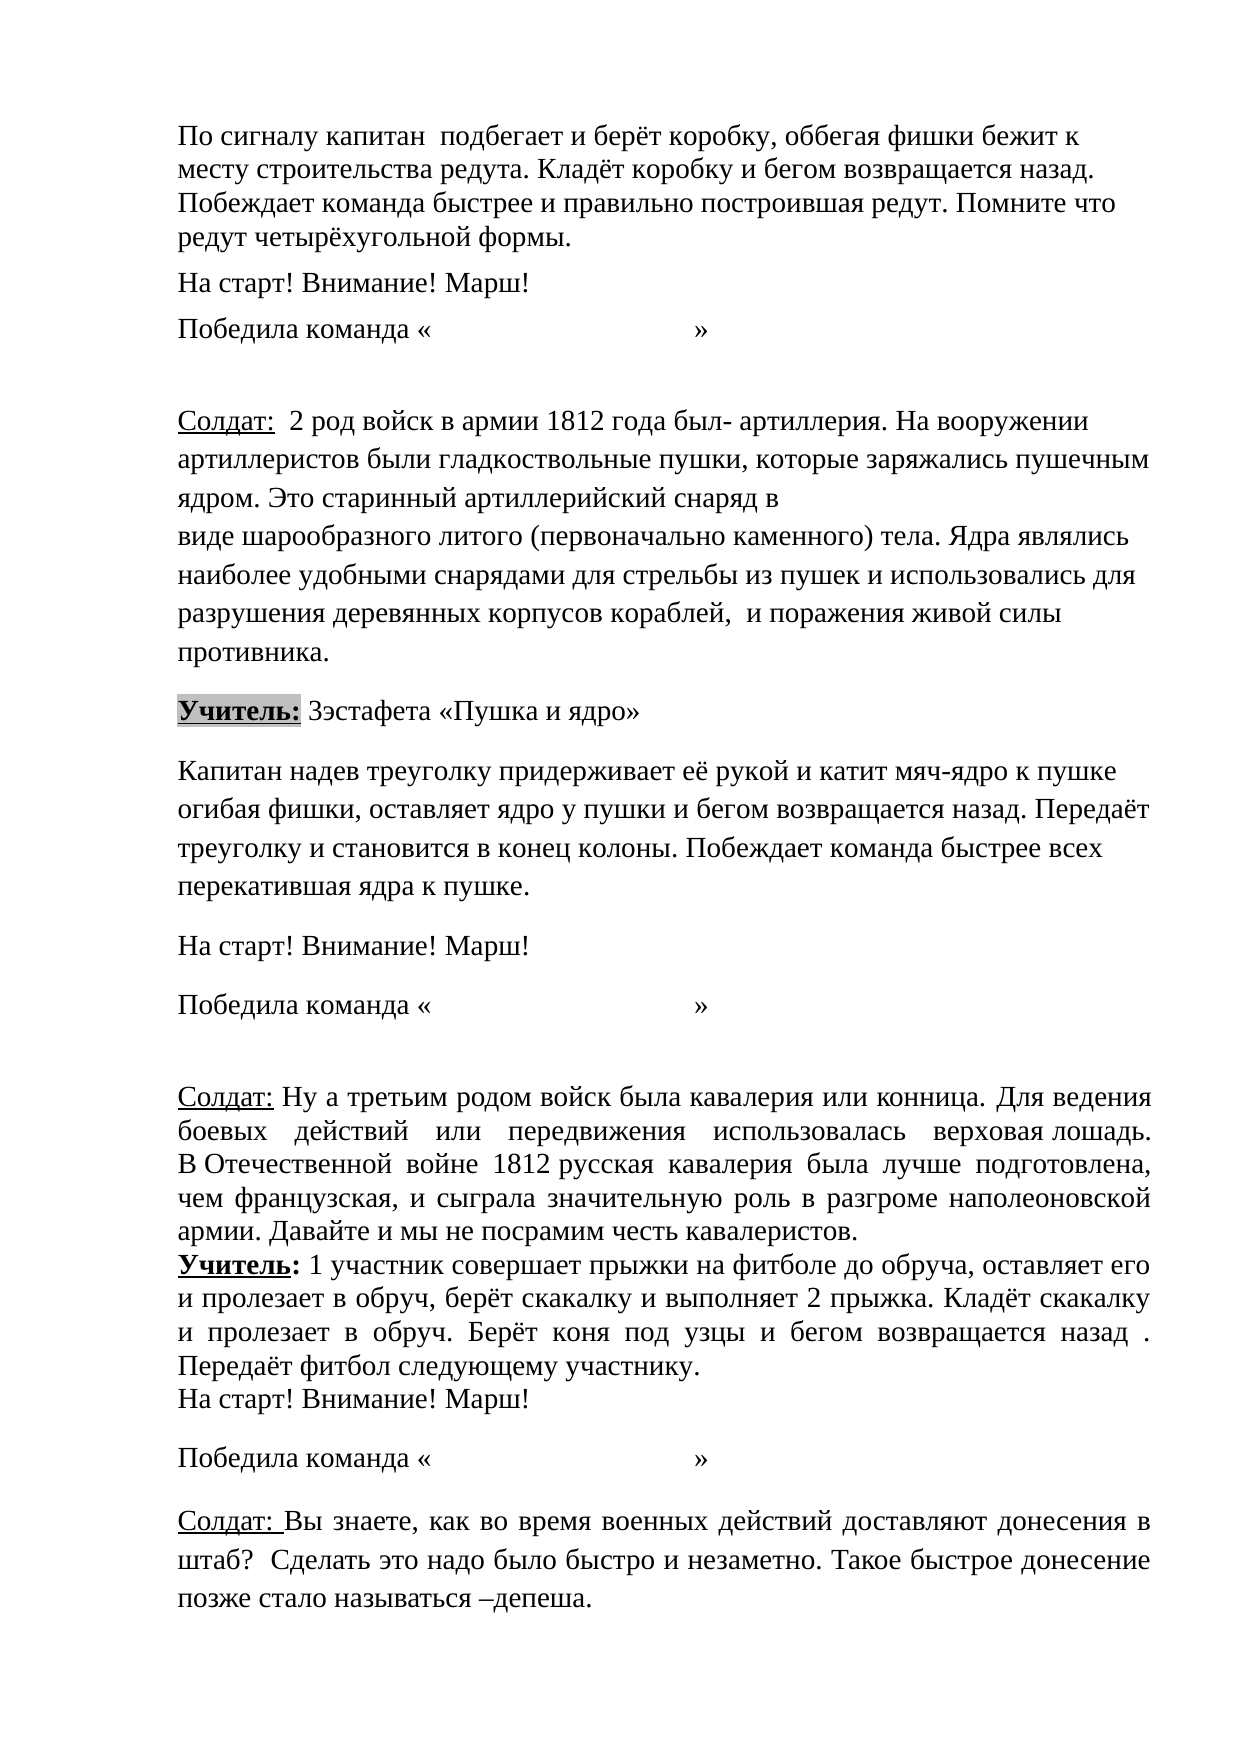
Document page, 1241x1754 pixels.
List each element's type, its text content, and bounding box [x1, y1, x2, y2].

text Солдат: 2 род войск в армии 1812 года был- артиллерия. На вооружении артиллеристов были гладкоствольные пушки, которые заряжались пушечным ядром. Это старинный артиллерийский снаряд в виде шарообразного литого (первоначально каменного) тела. Ядра являлись наиболее удобными снарядами для стрельбы из пушек и использовались для разрушения деревянных корпусов кораблей, и поражения живой силы противника. [177, 403, 1152, 668]
text Победила команда « » [177, 987, 1152, 1021]
text На старт! Внимание! Марш! [177, 928, 1152, 961]
text Капитан надев треуголку придерживает её рукой и катит мяч-ядро к пушке огибая фишки, оставляет ядро у пушки и бегом возвращается назад. Передаёт треуголку и становится в конец колоны. Побеждает команда быстрее всех перекатившая ядра к пушке. [177, 753, 1152, 902]
text На старт! Внимание! Марш! [177, 265, 1152, 298]
text Учитель: 1 участник совершает прыжки на фитболе до обруча, оставляет его и пролезает в обруч, берёт скакалку и выполняет 2 прыжка. Кладёт скакалку и пролезает в обруч. Берёт коня под узцы и бегом возвращается назад . Передаёт фитбол следующему участнику. [177, 1247, 1152, 1381]
text На старт! Внимание! Марш! [177, 1381, 1152, 1415]
text Победила команда « » [177, 1441, 1152, 1474]
text Солдат: Вы знаете, как во время военных действий доставляют донесения в штаб? Сделать это надо было быстро и незаметно. Такое быстрое донесение позже стало называться –депеша. [177, 1503, 1152, 1614]
text Учитель: 3эстафета «Пушка и ядро» [177, 693, 1152, 727]
text Солдат: Ну а третьим родом войск была кавалерия или конница. Для ведения боевых действий или передвижения использовалась верховая лошадь. В Отечественной войне 1812 русская кавалерия была лучше подготовлена, чем французская, и сыграла значительную роль в разгроме наполеоновской армии. Давайте и мы не посрамим честь кавалеристов. [177, 1079, 1152, 1247]
text По сигналу капитан подбегает и берёт коробку, оббегая фишки бежит к месту строительства редута. Кладёт коробку и бегом возвращается назад. Побеждает команда быстрее и правильно построившая редут. Помните что редут четырёхугольной формы. [177, 118, 1152, 252]
text Победила команда « » [177, 311, 1152, 344]
